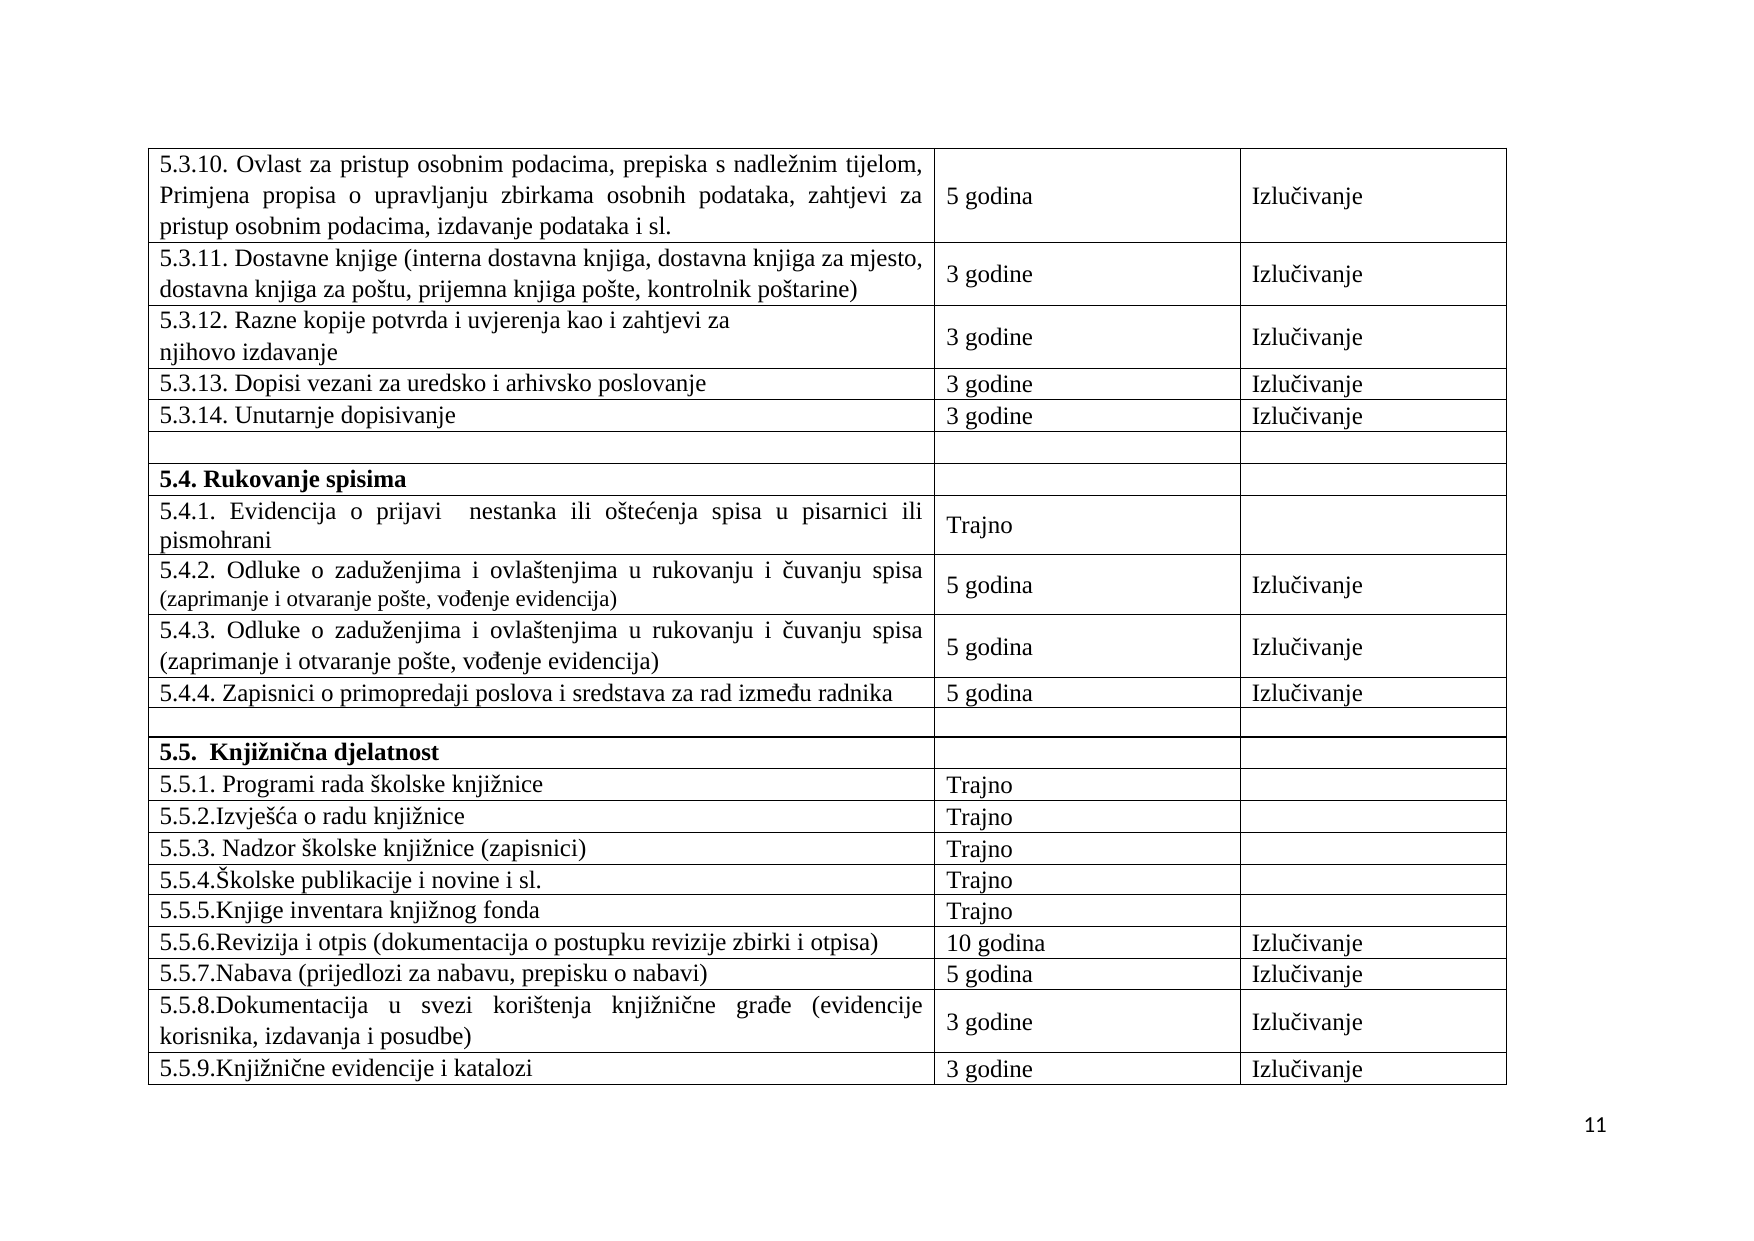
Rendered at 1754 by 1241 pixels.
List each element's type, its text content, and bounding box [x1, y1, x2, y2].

table_cell 3 godine [935, 306, 1240, 367]
table_cell Trajno [935, 895, 1240, 926]
table_cell 5.5.6.Revizija i otpis (dokumentacija o postupku revizije zbirki i otpisa) [149, 927, 934, 957]
table_cell [1241, 865, 1506, 894]
table_cell [1241, 464, 1506, 495]
table_cell 5.5.3. Nadzor školske knjižnice (zapisnici) [149, 833, 934, 864]
table_cell Izlučivanje [1241, 306, 1506, 367]
table_cell Trajno [935, 769, 1240, 800]
table_cell 5.5.7.Nabava (prijedlozi za nabavu, prepisku o nabavi) [149, 959, 934, 989]
table_cell 10 godina [935, 927, 1240, 957]
table_cell 5.3.11. Dostavne knjige (interna dostavna knjiga, dostavna knjiga za mjesto, dostavna knjiga za poštu, prijemna knjiga pošte, kontrolnik poštarine) [149, 243, 934, 304]
table_cell Izlučivanje [1241, 243, 1506, 304]
table_cell [935, 708, 1240, 736]
table_cell 5.3.10. Ovlast za pristup osobnim podacima, prepiska s nadležnim tijelom, Primjena propisa o upravljanju zbirkama osobnih podataka, zahtjevi za pristup osobnim podacima, izdavanje podataka i sl. [149, 149, 934, 242]
table_cell Trajno [935, 496, 1240, 554]
table_cell 3 godine [935, 1053, 1240, 1084]
table_cell 5.4.4. Zapisnici o primopredaji poslova i sredstava za rad između radnika [149, 678, 934, 707]
table_cell Izlučivanje [1241, 959, 1506, 989]
table_cell Izlučivanje [1241, 369, 1506, 399]
table_cell [1241, 738, 1506, 768]
table_cell [1241, 833, 1506, 864]
table_cell 5.5.5.Knjige inventara knjižnog fonda [149, 895, 934, 926]
table_cell 5.3.14. Unutarnje dopisivanje [149, 400, 934, 431]
table_cell 5.4.2. Odluke o zaduženjima i ovlaštenjima u rukovanju i čuvanju spisa (zaprimanje i otvaranje pošte, vođenje evidencija) [149, 555, 934, 614]
table_cell [935, 464, 1240, 495]
table_cell [935, 432, 1240, 463]
table_cell [1241, 496, 1506, 554]
table_cell 5 godina [935, 678, 1240, 707]
table_cell Trajno [935, 833, 1240, 864]
table_cell [1241, 432, 1506, 463]
table_cell 3 godine [935, 990, 1240, 1052]
table_cell 5 godina [935, 555, 1240, 614]
table_cell [1241, 801, 1506, 832]
table_cell [935, 738, 1240, 768]
table_cell 5.5.9.Knjižnične evidencije i katalozi [149, 1053, 934, 1084]
table_cell 5 godina [935, 615, 1240, 677]
table_cell 5.5.4.Školske publikacije i novine i sl. [149, 865, 934, 894]
table_cell Izlučivanje [1241, 555, 1506, 614]
table_cell 5.5.2.Izvješća o radu knjižnice [149, 801, 934, 832]
table_cell Izlučivanje [1241, 678, 1506, 707]
table_cell Izlučivanje [1241, 990, 1506, 1052]
table_cell 3 godine [935, 400, 1240, 431]
table_cell 5.4.3. Odluke o zaduženjima i ovlaštenjima u rukovanju i čuvanju spisa (zaprimanje i otvaranje pošte, vođenje evidencija) [149, 615, 934, 677]
table_cell 5.5. Knjižnična djelatnost [149, 738, 934, 768]
table_cell 5 godina [935, 959, 1240, 989]
table_cell 3 godine [935, 369, 1240, 399]
table_cell 5 godina [935, 149, 1240, 242]
table_cell Izlučivanje [1241, 927, 1506, 957]
table_cell Trajno [935, 865, 1240, 894]
table_cell 5.5.1. Programi rada školske knjižnice [149, 769, 934, 800]
table_cell 5.5.8.Dokumentacija u svezi korištenja knjižnične građe (evidencije korisnika, izdavanja i posudbe) [149, 990, 934, 1052]
table_cell Izlučivanje [1241, 1053, 1506, 1084]
table_cell [149, 708, 934, 736]
table_cell Trajno [935, 801, 1240, 832]
table_cell Izlučivanje [1241, 615, 1506, 677]
table_cell [149, 432, 934, 463]
table_cell 5.4. Rukovanje spisima [149, 464, 934, 495]
table_cell Izlučivanje [1241, 400, 1506, 431]
table_cell 3 godine [935, 243, 1240, 304]
table_cell Izlučivanje [1241, 149, 1506, 242]
table_cell 5.3.12. Razne kopije potvrda i uvjerenja kao i zahtjevi za njihovo izdavanje [149, 306, 934, 367]
table_cell 5.4.1. Evidencija o prijavi nestanka ili oštećenja spisa u pisarnici ili pismohrani [149, 496, 934, 554]
table_cell 5.3.13. Dopisi vezani za uredsko i arhivsko poslovanje [149, 369, 934, 399]
table_cell [1241, 895, 1506, 926]
table_cell [1241, 708, 1506, 736]
table_cell [1241, 769, 1506, 800]
